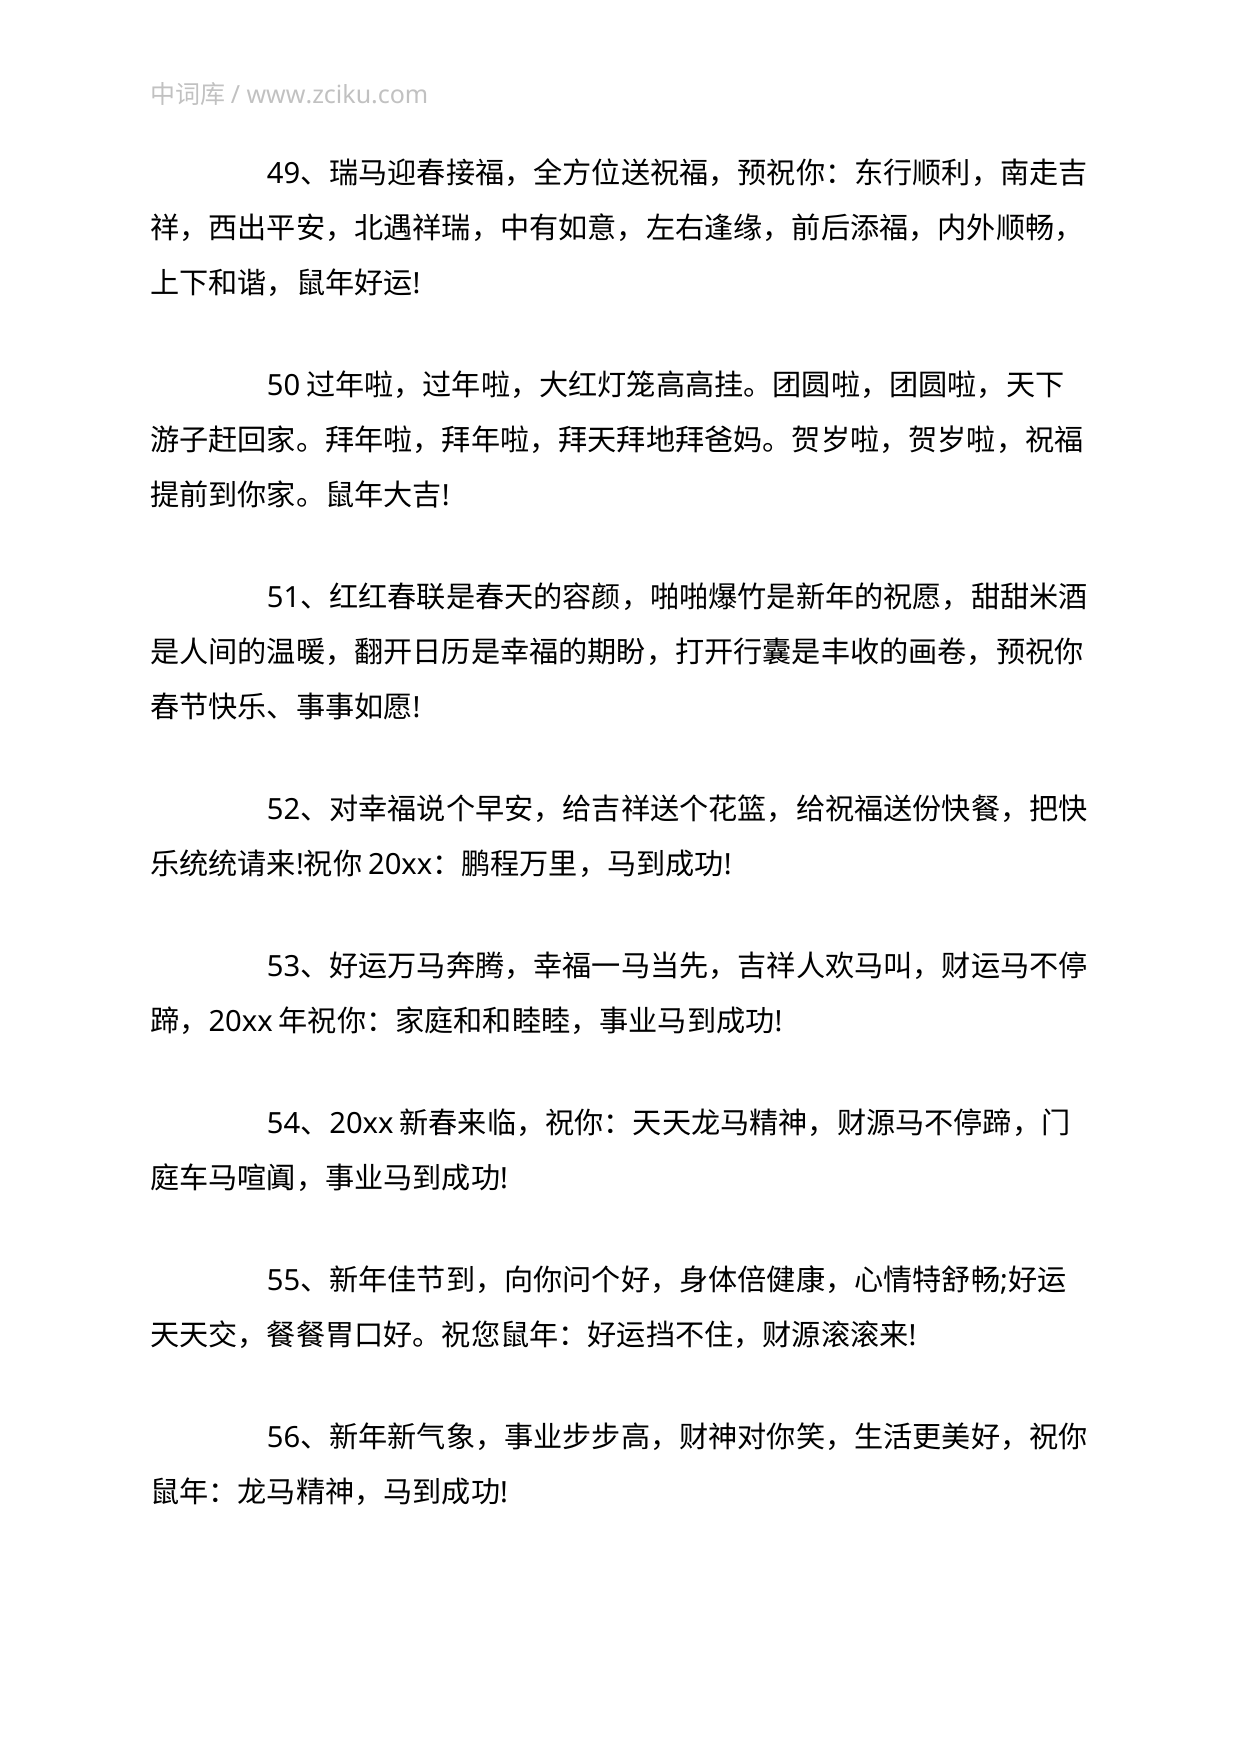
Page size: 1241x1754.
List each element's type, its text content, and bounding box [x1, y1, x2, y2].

text 56、新年新气象，事业步步高，财神对你笑，生活更美好，祝你鼠年：龙马精神，马到成功! [150, 1413, 1090, 1511]
text 51、红红春联是春天的容颜，啪啪爆竹是新年的祝愿，甜甜米酒是人间的温暖，翻开日历是幸福的期盼，打开行囊是丰收的画卷，预祝你春节快乐、事事如愿! [150, 574, 1090, 726]
text 53、好运万马奔腾，幸福一马当先，吉祥人欢马叫，财运马不停蹄，20xx年祝你：家庭和和睦睦，事业马到成功! [150, 943, 1090, 1040]
text 49、瑞马迎春接福，全方位送祝福，预祝你：东行顺利，南走吉祥，西出平安，北遇祥瑞，中有如意，左右逢缘，前后添福，内外顺畅，上下和谐，鼠年好运! [150, 150, 1090, 302]
text 52、对幸福说个早安，给吉祥送个花篮，给祝福送份快餐，把快乐统统请来!祝你20xx：鹏程万里，马到成功! [150, 786, 1090, 883]
text 54、20xx新春来临，祝你：天天龙马精神，财源马不停蹄，门庭车马喧阗，事业马到成功! [150, 1099, 1090, 1197]
text 55、新年佳节到，向你问个好，身体倍健康，心情特舒畅;好运天天交，餐餐胃口好。祝您鼠年：好运挡不住，财源滚滚来! [150, 1257, 1090, 1354]
text 50过年啦，过年啦，大红灯笼高高挂。团圆啦，团圆啦，天下游子赶回家。拜年啦，拜年啦，拜天拜地拜爸妈。贺岁啦，贺岁啦，祝福提前到你家。鼠年大吉! [150, 362, 1090, 514]
